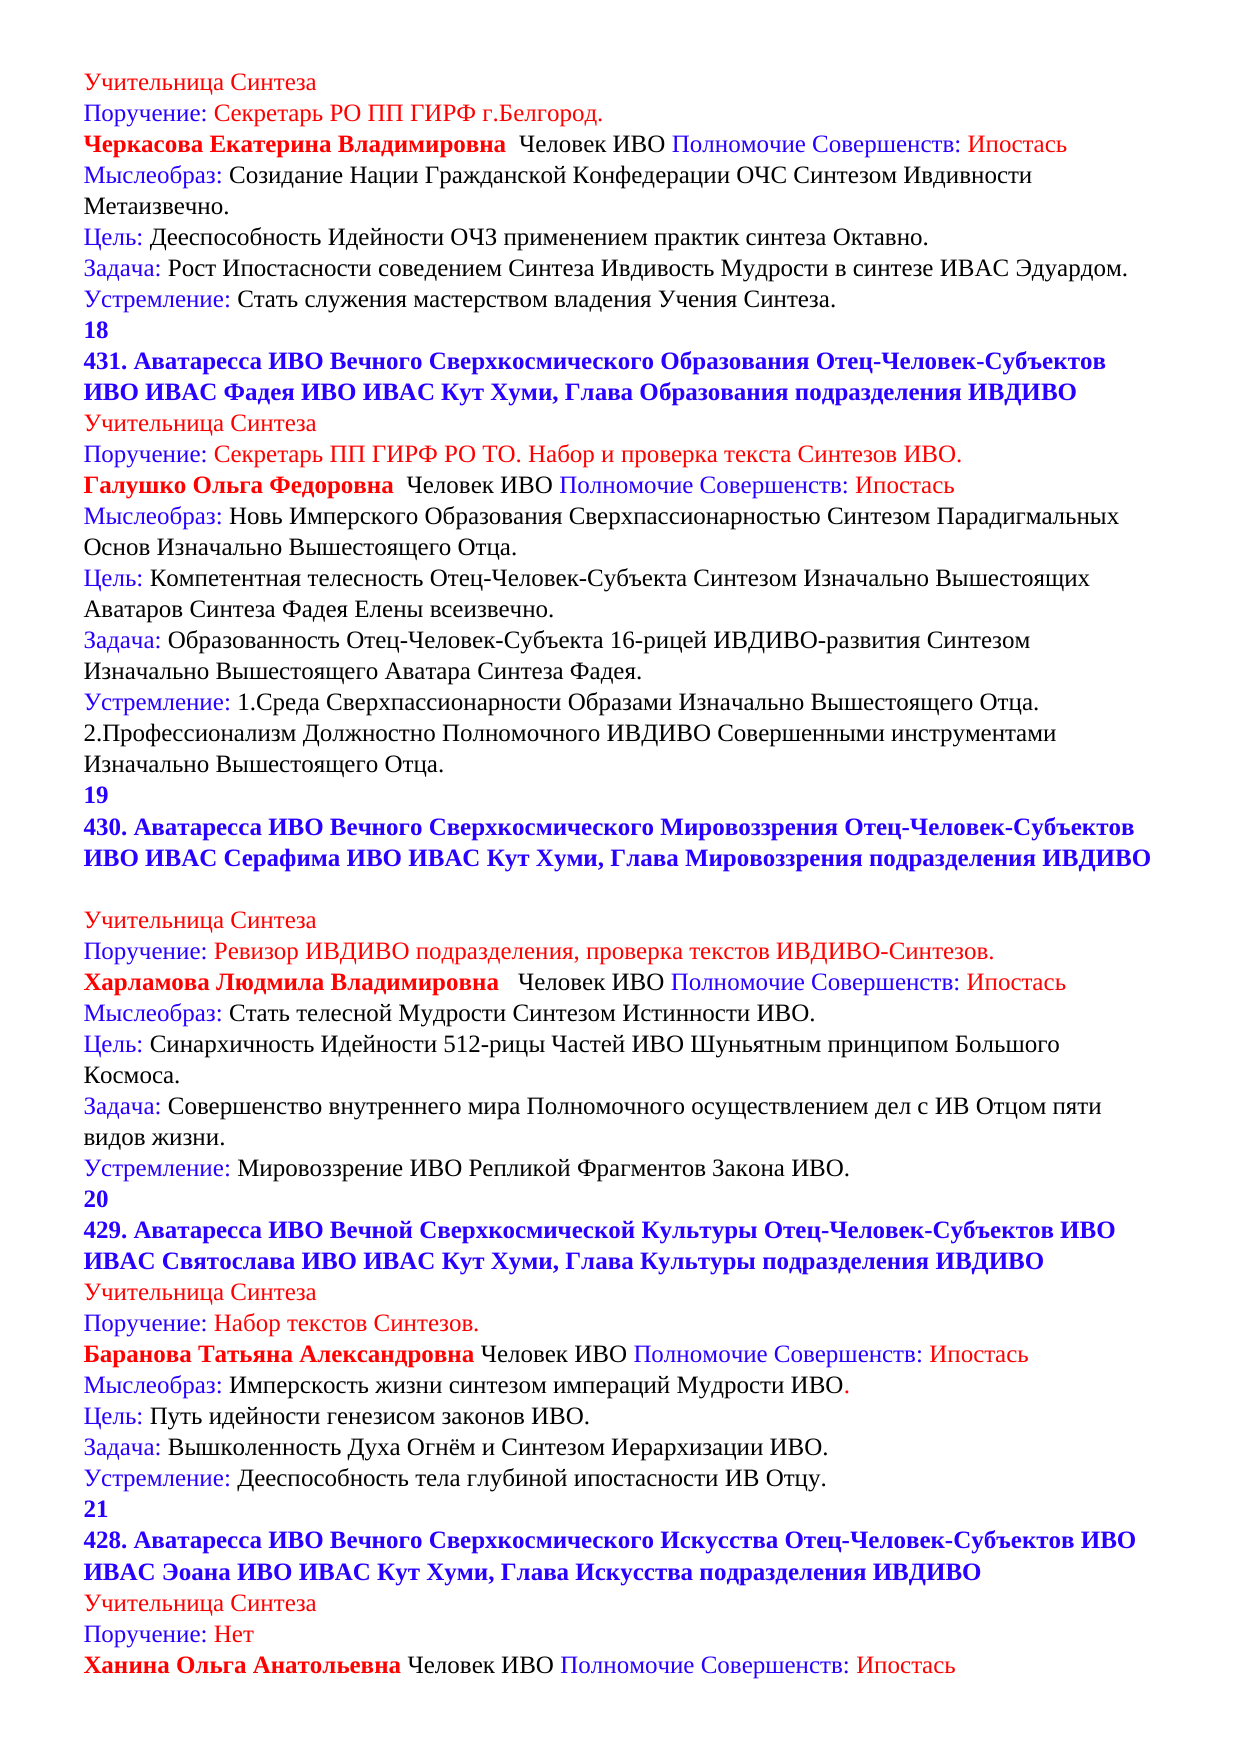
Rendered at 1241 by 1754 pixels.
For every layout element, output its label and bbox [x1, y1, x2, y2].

text [83, 67, 1157, 1678]
